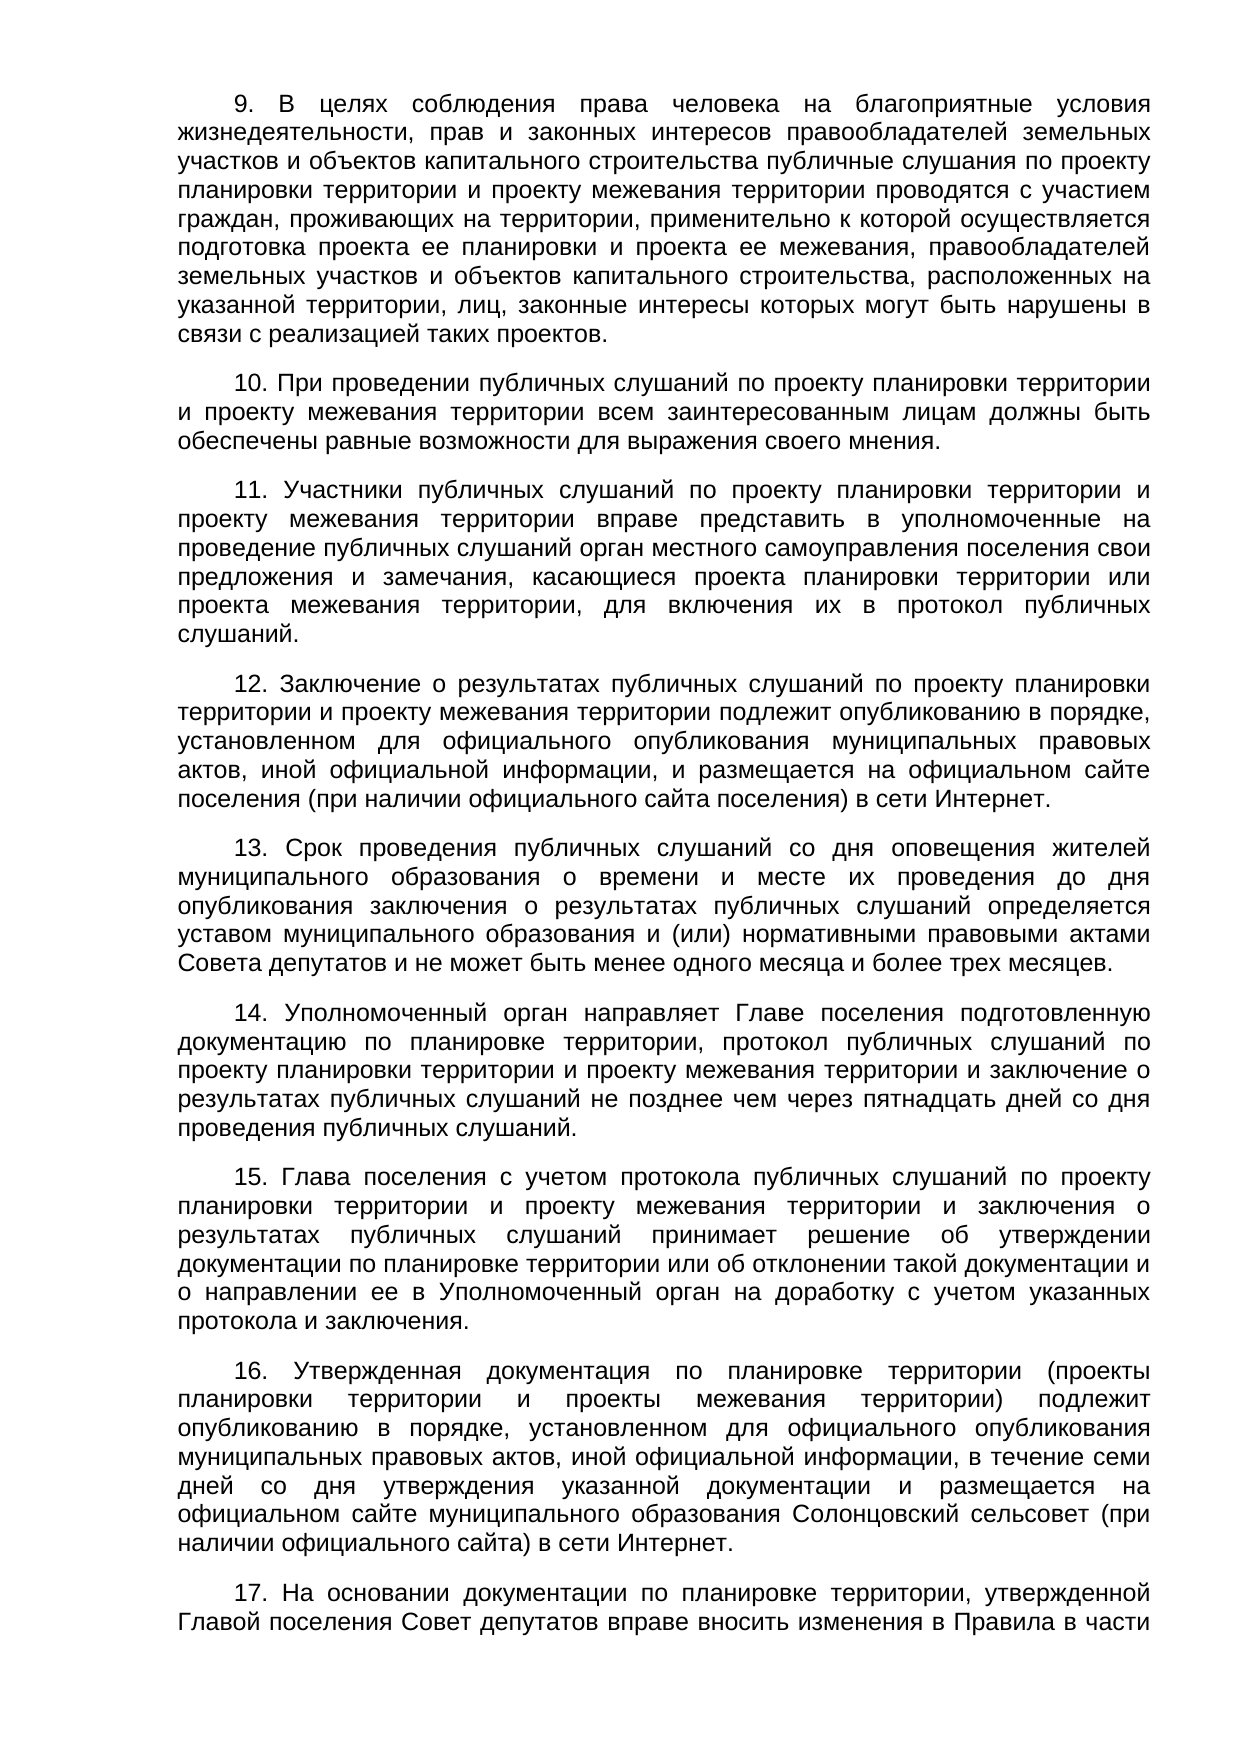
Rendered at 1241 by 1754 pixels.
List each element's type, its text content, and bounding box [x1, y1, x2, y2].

text 15. Глава поселения с учетом протокола публичных слушаний по проекту планировки территории и проекту межевания территории и заключения о результатах публичных слушаний принимает решение об утверждении документации по планировке территории или об отклонении такой документации и о направлении ее в Уполномоченный орган на доработку с учетом указанных протокола и заключения. [177, 1162, 1152, 1335]
text 14. Уполномоченный орган направляет Главе поселения подготовленную документацию по планировке территории, протокол публичных слушаний по проекту планировки территории и проекту межевания территории и заключение о результатах публичных слушаний не позднее чем через пятнадцать дней со дня проведения публичных слушаний. [177, 998, 1152, 1142]
text 9. В целях соблюдения права человека на благоприятные условия жизнедеятельности, прав и законных интересов правообладателей земельных участков и объектов капитального строительства публичные слушания по проекту планировки территории и проекту межевания территории проводятся с участием граждан, проживающих на территории, применительно к которой осуществляется подготовка проекта ее планировки и проекта ее межевания, правообладателей земельных участков и объектов капитального строительства, расположенных на указанной территории, лиц, законные интересы которых могут быть нарушены в связи с реализацией таких проектов. [177, 89, 1152, 347]
text 11. Участники публичных слушаний по проекту планировки территории и проекту межевания территории вправе представить в уполномоченные на проведение публичных слушаний орган местного самоуправления поселения свои предложения и замечания, касающиеся проекта планировки территории или проекта межевания территории, для включения их в протокол публичных слушаний. [177, 475, 1152, 648]
text 12. Заключение о результатах публичных слушаний по проекту планировки территории и проекту межевания территории подлежит опубликованию в порядке, установленном для официального опубликования муниципальных правовых актов, иной официальной информации, и размещается на официальном сайте поселения (при наличии официального сайта поселения) в сети Интернет. [177, 669, 1152, 812]
text 13. Срок проведения публичных слушаний со дня оповещения жителей муниципального образования о времени и месте их проведения до дня опубликования заключения о результатах публичных слушаний определяется уставом муниципального образования и (или) нормативными правовыми актами Совета депутатов и не может быть менее одного месяца и более трех месяцев. [177, 833, 1152, 977]
text 16. Утвержденная документация по планировке территории (проекты планировки территории и проекты межевания территории) подлежит опубликованию в порядке, установленном для официального опубликования муниципальных правовых актов, иной официальной информации, в течение семи дней со дня утверждения указанной документации и размещается на официальном сайте муниципального образования Солонцовский сельсовет (при наличии официального сайта) в сети Интернет. [177, 1356, 1152, 1557]
text 10. При проведении публичных слушаний по проекту планировки территории и проекту межевания территории всем заинтересованным лицам должны быть обеспечены равные возможности для выражения своего мнения. [177, 368, 1152, 454]
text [177, 1578, 1152, 1635]
